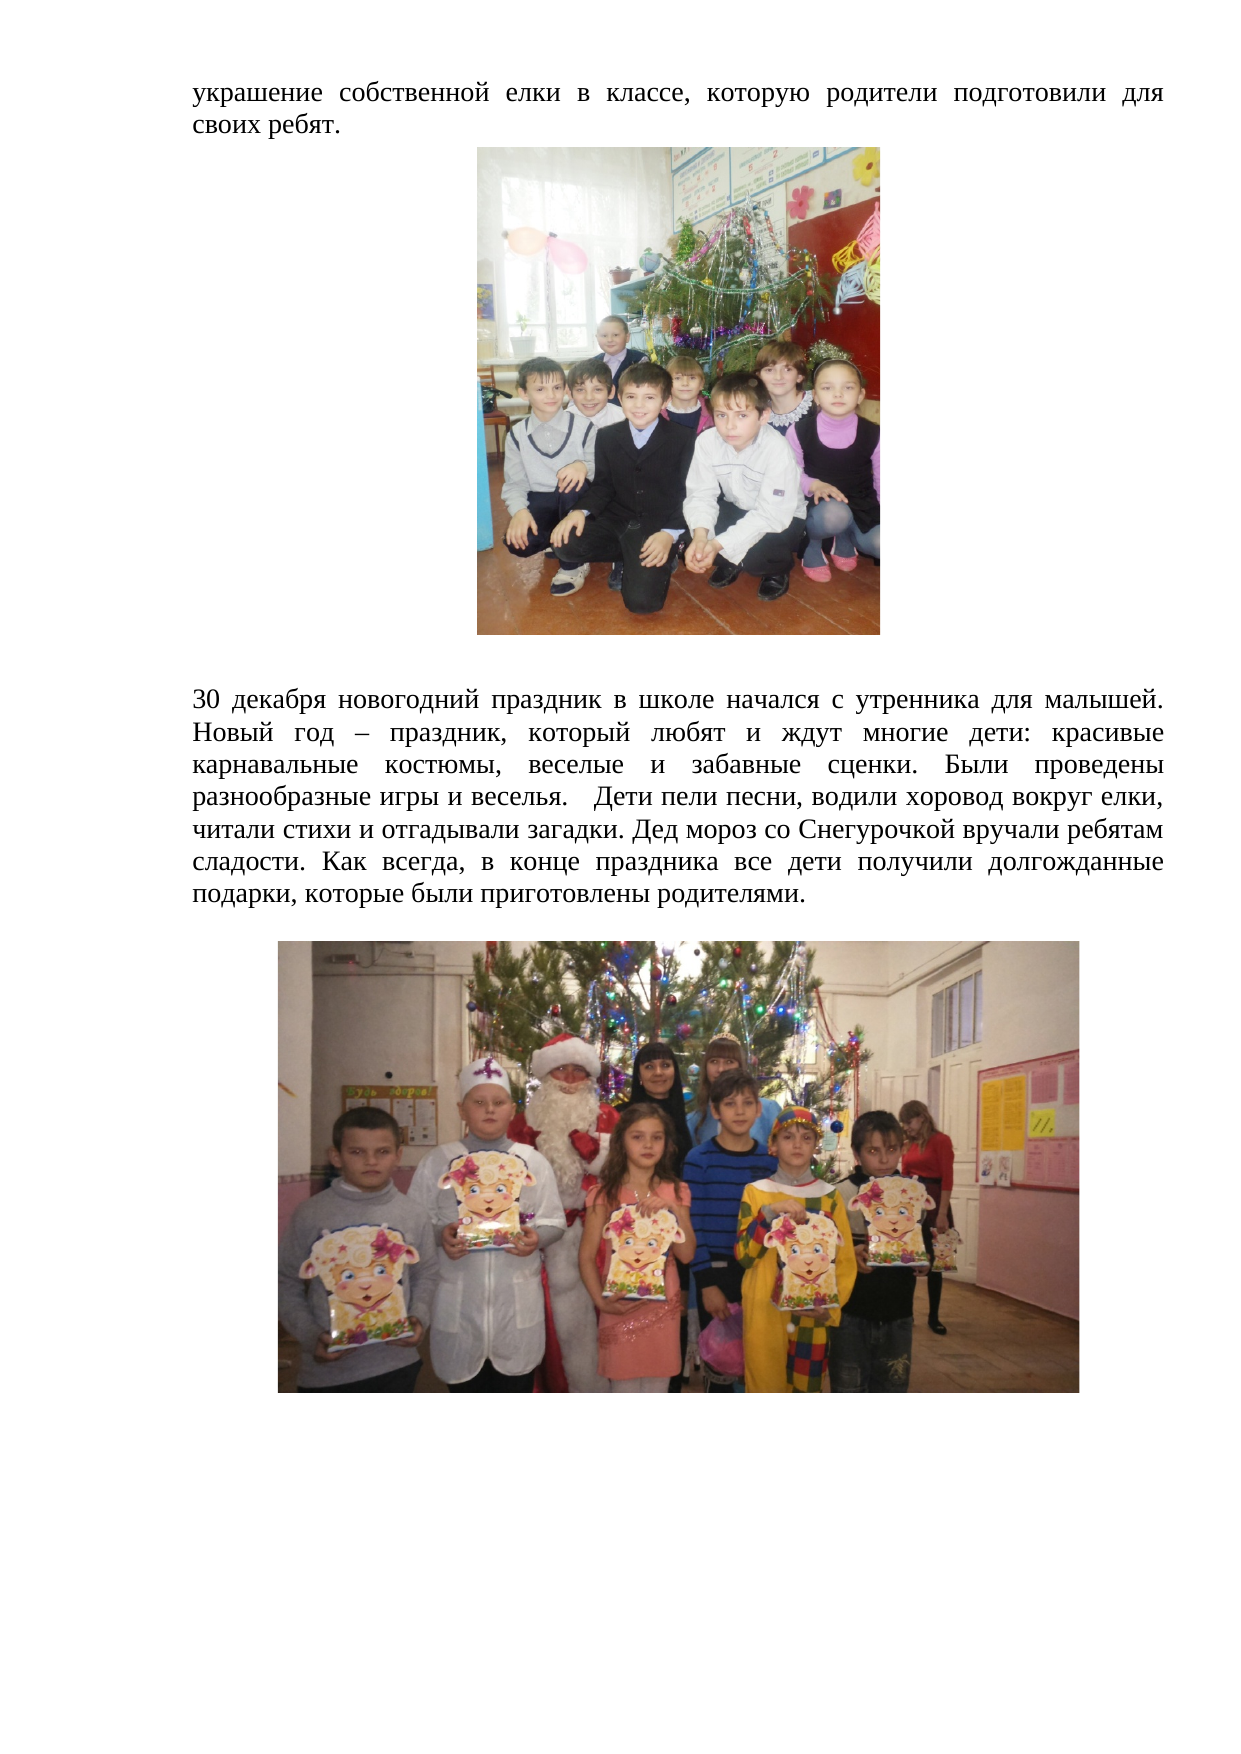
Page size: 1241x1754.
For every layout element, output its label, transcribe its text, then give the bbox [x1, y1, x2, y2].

text 30 декабря новогодний праздник в школе начался с утренника для малышей. Новый год – праздник, который любят и ждут многие дети: красивые карнавальные костюмы, веселые и забавные сценки. Были проведены разнообразные игры и веселья. Дети пели песни, водили хоровод вокруг елки, читали стихи и отгадывали загадки. Дед мороз со Снегурочкой вручали ребятам сладости. Как всегда, в конце праздника все дети получили долгожданные подарки, которые были приготовлены родителями. [192, 682, 1165, 909]
picture [477, 147, 881, 635]
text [192, 75, 1165, 140]
picture [277, 941, 1080, 1393]
